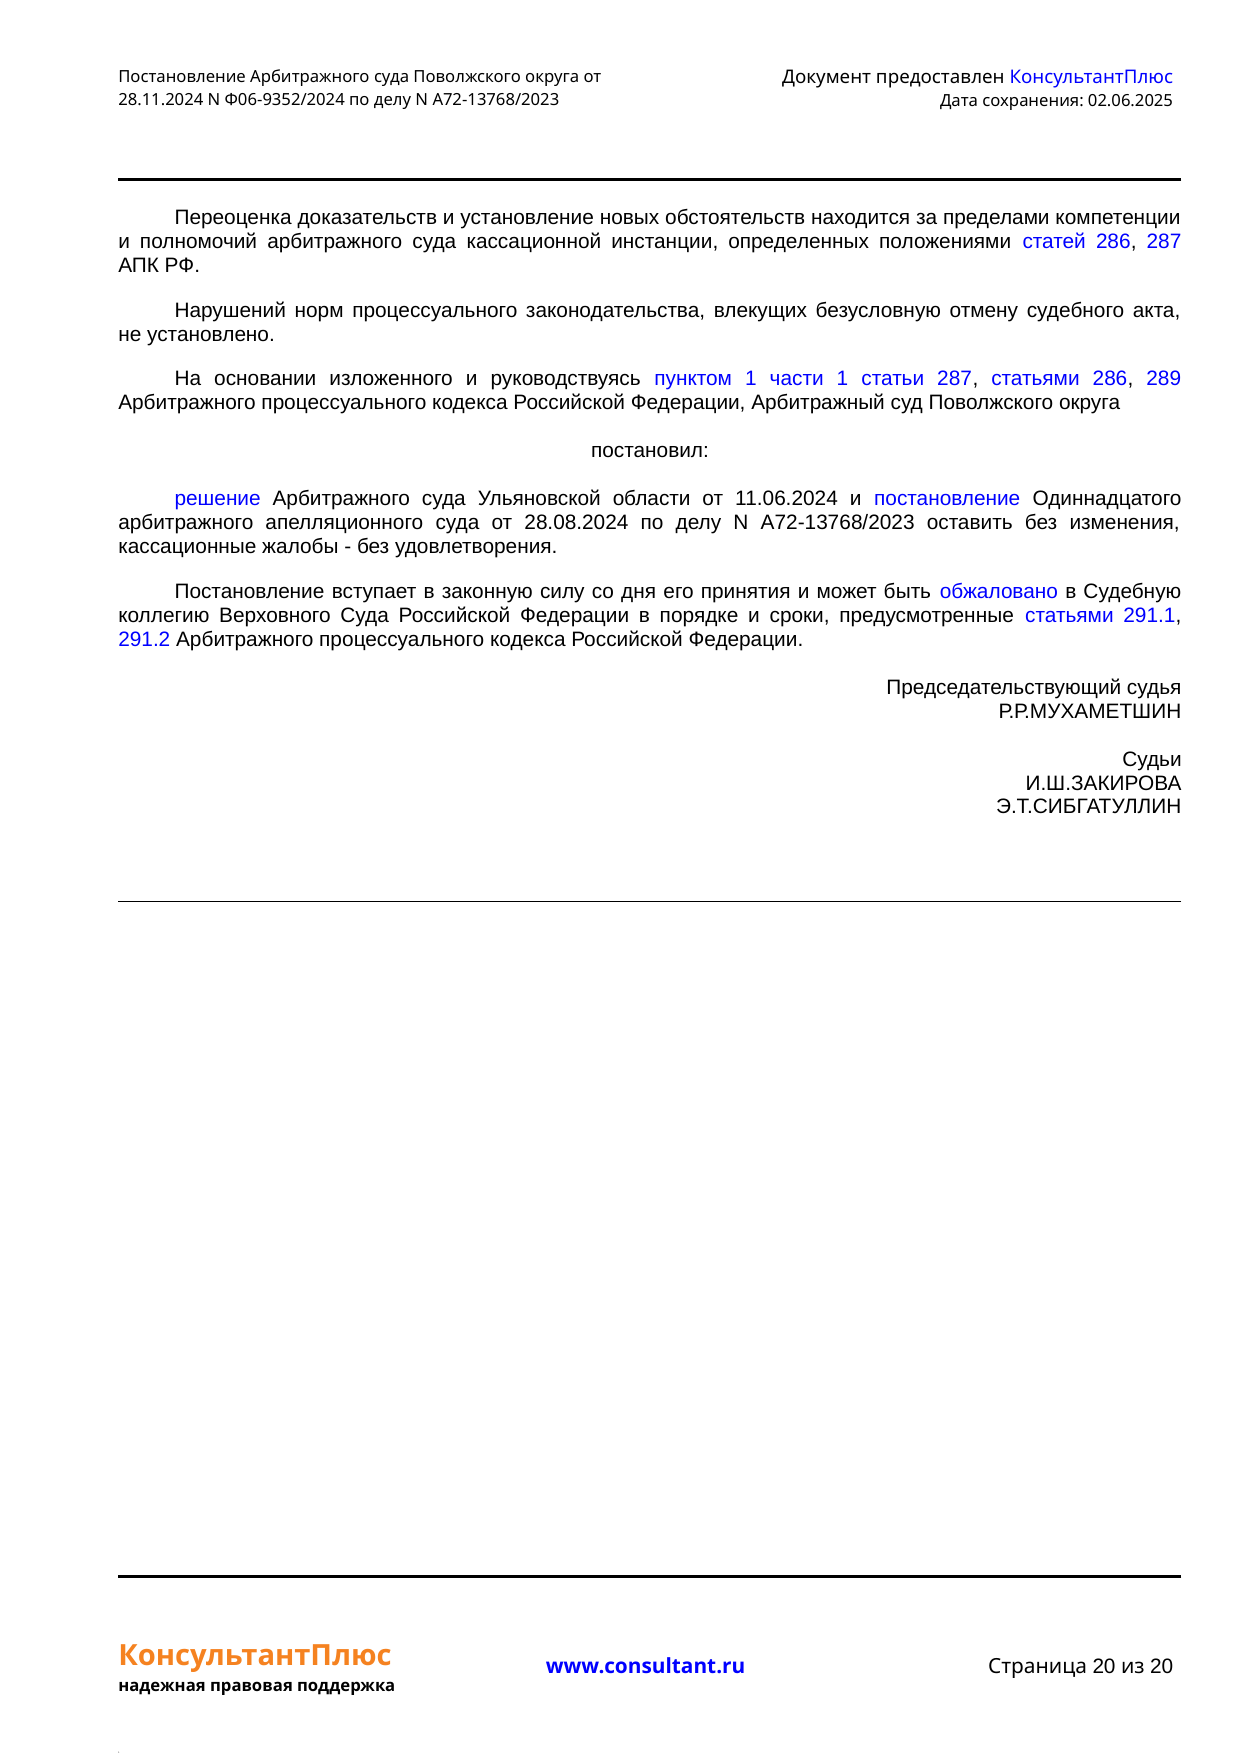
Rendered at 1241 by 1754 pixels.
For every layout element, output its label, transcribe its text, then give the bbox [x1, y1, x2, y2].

text Постановление вступает в законную силу со дня его принятия и может быть обжаловано в Судебную коллегию Верховного Суда Российской Федерации в порядке и сроки, предусмотренные статьями 291.1, 291.2 Арбитражного процессуального кодекса Российской Федерации. [118, 579, 1181, 651]
text решение Арбитражного суда Ульяновской области от 11.06.2024 и постановление Одиннадцатого арбитражного апелляционного суда от 28.08.2024 по делу N А72-13768/2023 оставить без изменения, кассационные жалобы - без удовлетворения. [118, 486, 1181, 558]
text Судьи [118, 746, 1181, 770]
text И.Ш.ЗАКИРОВА [118, 770, 1181, 794]
text Р.Р.МУХАМЕТШИН [118, 698, 1181, 722]
text постановил: [118, 438, 1181, 462]
text На основании изложенного и руководствуясь пунктом 1 части 1 статьи 287, статьями 286, 289 Арбитражного процессуального кодекса Российской Федерации, Арбитражный суд Поволжского округа [118, 366, 1181, 414]
text Переоценка доказательств и установление новых обстоятельств находится за пределами компетенции и полномочий арбитражного суда кассационной инстанции, определенных положениями статей 286, 287 АПК РФ. [118, 205, 1181, 277]
text Нарушений норм процессуального законодательства, влекущих безусловную отмену судебного акта, не установлено. [118, 297, 1181, 345]
text Председательствующий судья [118, 674, 1181, 698]
text Э.Т.СИБГАТУЛЛИН [118, 794, 1181, 818]
